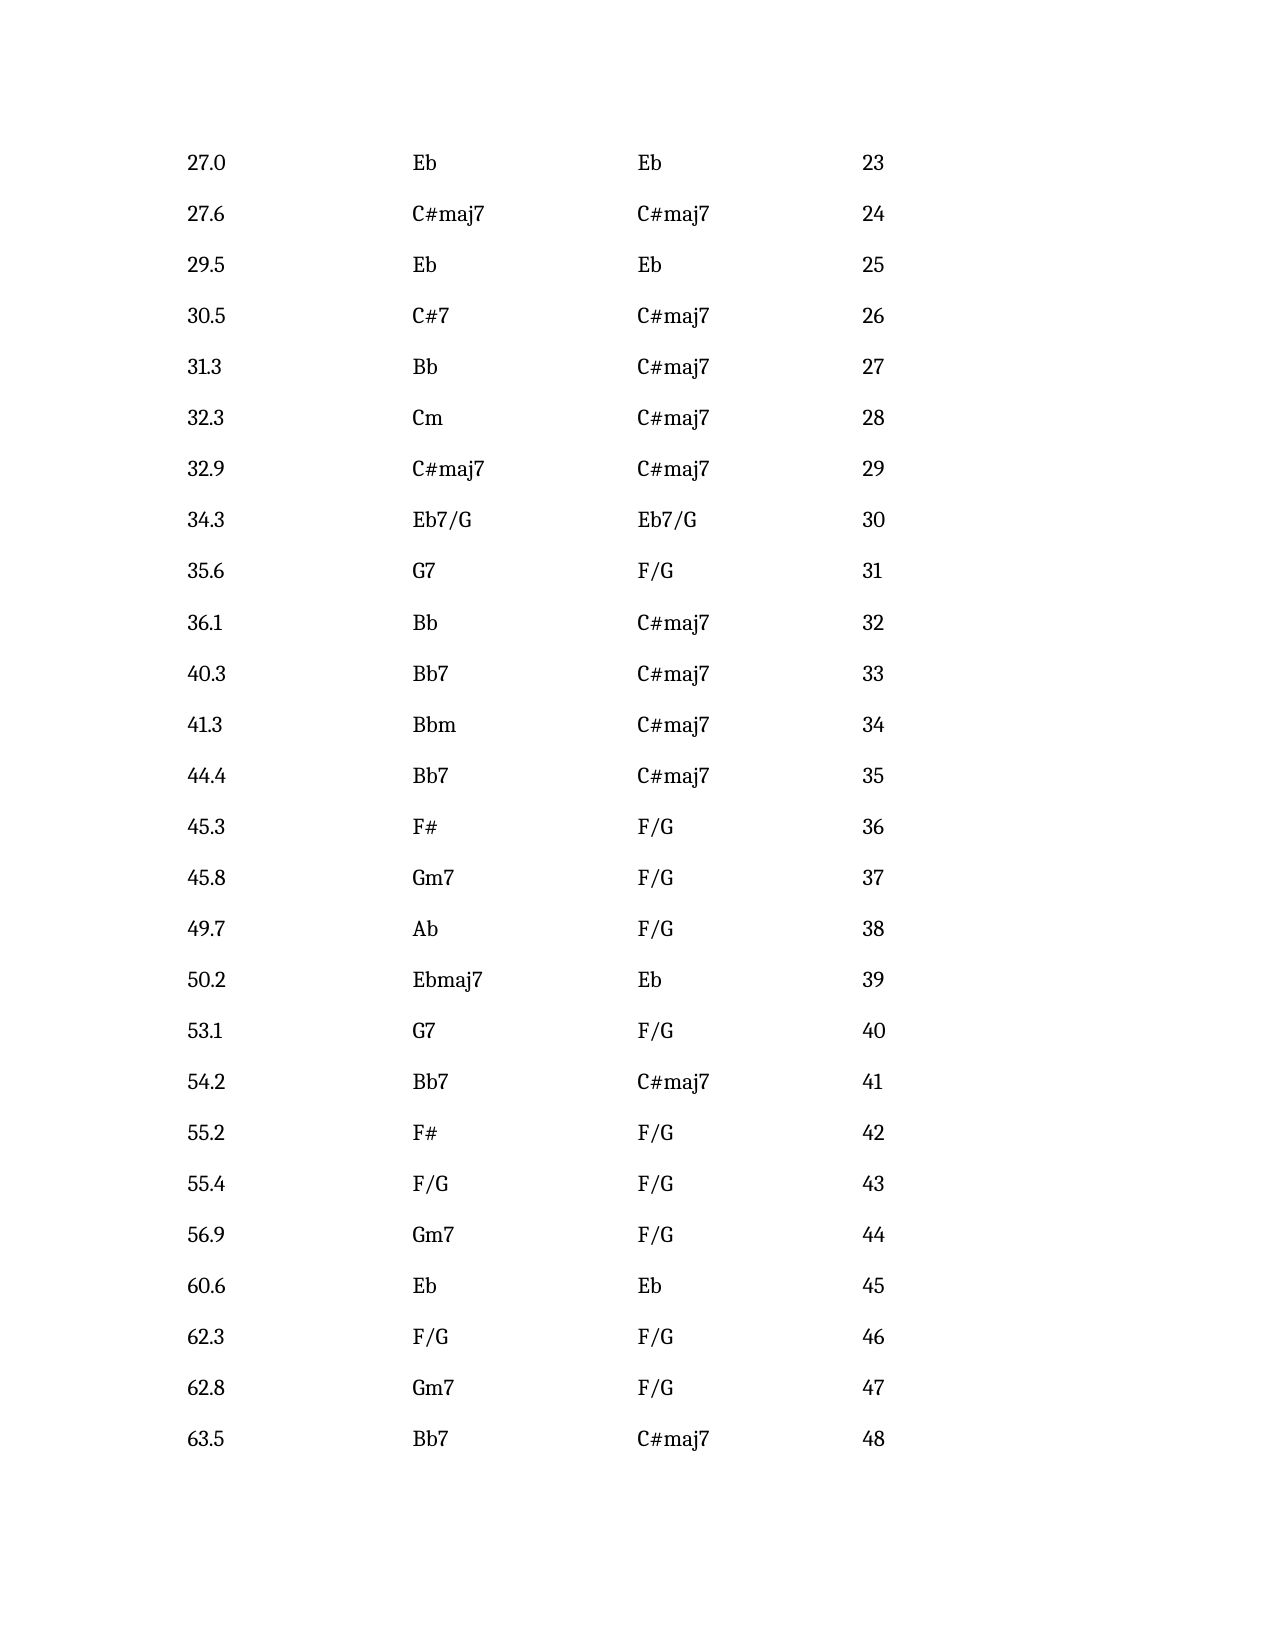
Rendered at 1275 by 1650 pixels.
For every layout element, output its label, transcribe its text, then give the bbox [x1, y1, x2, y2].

table_cell 27.0 [176, 150, 401, 201]
table_cell Eb [626, 252, 851, 303]
table_cell Gm7 [401, 865, 626, 916]
table_cell 62.3 [176, 1324, 401, 1375]
table_cell 36.1 [176, 609, 401, 660]
table_cell C#maj7 [626, 660, 851, 711]
table_cell 47 [851, 1375, 1076, 1426]
table_cell F/G [626, 1120, 851, 1171]
table_cell 62.8 [176, 1375, 401, 1426]
table_cell F/G [626, 1222, 851, 1273]
table_cell 45.8 [176, 865, 401, 916]
table_cell 34 [851, 711, 1076, 762]
table_cell 32.9 [176, 456, 401, 507]
table_cell C#maj7 [626, 201, 851, 252]
table_cell 44.4 [176, 763, 401, 813]
table_cell Bb7 [401, 763, 626, 813]
table_cell 39 [851, 967, 1076, 1018]
table_cell 27 [851, 354, 1076, 405]
table_cell G7 [401, 1018, 626, 1069]
table_cell F/G [626, 1324, 851, 1375]
table_cell Eb7/G [626, 507, 851, 558]
table_cell C#maj7 [626, 1069, 851, 1120]
table_cell Bb [401, 609, 626, 660]
table_cell 37 [851, 865, 1076, 916]
table_cell 25 [851, 252, 1076, 303]
table_cell 31.3 [176, 354, 401, 405]
table_cell 33 [851, 660, 1076, 711]
table_cell 29.5 [176, 252, 401, 303]
table_cell 55.2 [176, 1120, 401, 1171]
table_cell 55.4 [176, 1171, 401, 1222]
table_cell Eb7/G [401, 507, 626, 558]
table_cell F/G [626, 916, 851, 967]
table_cell Eb [626, 967, 851, 1018]
table_cell 50.2 [176, 967, 401, 1018]
table_cell 30.5 [176, 303, 401, 354]
table_cell 41.3 [176, 711, 401, 762]
table_cell 48 [851, 1426, 1076, 1477]
table_cell 36 [851, 814, 1076, 864]
table_cell Ebmaj7 [401, 967, 626, 1018]
table_cell F/G [626, 865, 851, 916]
table_cell Bb7 [401, 660, 626, 711]
table_cell Bb [401, 354, 626, 405]
table_cell C#maj7 [626, 763, 851, 813]
table_cell 45 [851, 1273, 1076, 1324]
table_cell F/G [401, 1324, 626, 1375]
table_cell 29 [851, 456, 1076, 507]
table_cell F/G [626, 1375, 851, 1426]
table_cell 34.3 [176, 507, 401, 558]
table_cell Eb [626, 1273, 851, 1324]
table_cell 60.6 [176, 1273, 401, 1324]
table_cell F/G [401, 1171, 626, 1222]
table_cell Cm [401, 405, 626, 456]
table_cell Gm7 [401, 1222, 626, 1273]
table_cell 38 [851, 916, 1076, 967]
table_cell Gm7 [401, 1375, 626, 1426]
table_cell 32 [851, 609, 1076, 660]
table_cell 23 [851, 150, 1076, 201]
table_cell F/G [626, 814, 851, 864]
table_cell 35 [851, 763, 1076, 813]
table_cell 35.6 [176, 558, 401, 609]
table_cell 42 [851, 1120, 1076, 1171]
table_cell 32.3 [176, 405, 401, 456]
table_cell C#maj7 [626, 354, 851, 405]
table_cell F/G [626, 1018, 851, 1069]
table_cell Bb7 [401, 1069, 626, 1120]
table_cell 46 [851, 1324, 1076, 1375]
table_cell Eb [401, 1273, 626, 1324]
table_cell C#maj7 [626, 609, 851, 660]
table_cell 40 [851, 1018, 1076, 1069]
table_cell C#maj7 [626, 405, 851, 456]
table_cell C#maj7 [626, 456, 851, 507]
table_cell 43 [851, 1171, 1076, 1222]
table_cell 27.6 [176, 201, 401, 252]
table_cell C#maj7 [626, 1426, 851, 1477]
table_cell C#maj7 [401, 201, 626, 252]
table_cell 41 [851, 1069, 1076, 1120]
table_cell 31 [851, 558, 1076, 609]
table_cell 54.2 [176, 1069, 401, 1120]
table_cell 63.5 [176, 1426, 401, 1477]
table_cell G7 [401, 558, 626, 609]
table_cell F# [401, 814, 626, 864]
table_cell C#maj7 [626, 711, 851, 762]
table_cell 24 [851, 201, 1076, 252]
table_cell Eb [401, 150, 626, 201]
table_cell 44 [851, 1222, 1076, 1273]
table_cell 40.3 [176, 660, 401, 711]
table_cell 49.7 [176, 916, 401, 967]
table_cell Bbm [401, 711, 626, 762]
table_cell F# [401, 1120, 626, 1171]
table_cell 26 [851, 303, 1076, 354]
table_cell Bb7 [401, 1426, 626, 1477]
table_cell 45.3 [176, 814, 401, 864]
table_cell C#maj7 [401, 456, 626, 507]
table_cell F/G [626, 1171, 851, 1222]
table_cell 30 [851, 507, 1076, 558]
table_cell F/G [626, 558, 851, 609]
table_cell Eb [626, 150, 851, 201]
table_cell 53.1 [176, 1018, 401, 1069]
table_cell 28 [851, 405, 1076, 456]
table_cell C#maj7 [626, 303, 851, 354]
table_cell Eb [401, 252, 626, 303]
table_cell C#7 [401, 303, 626, 354]
table_cell 56.9 [176, 1222, 401, 1273]
table_cell Ab [401, 916, 626, 967]
